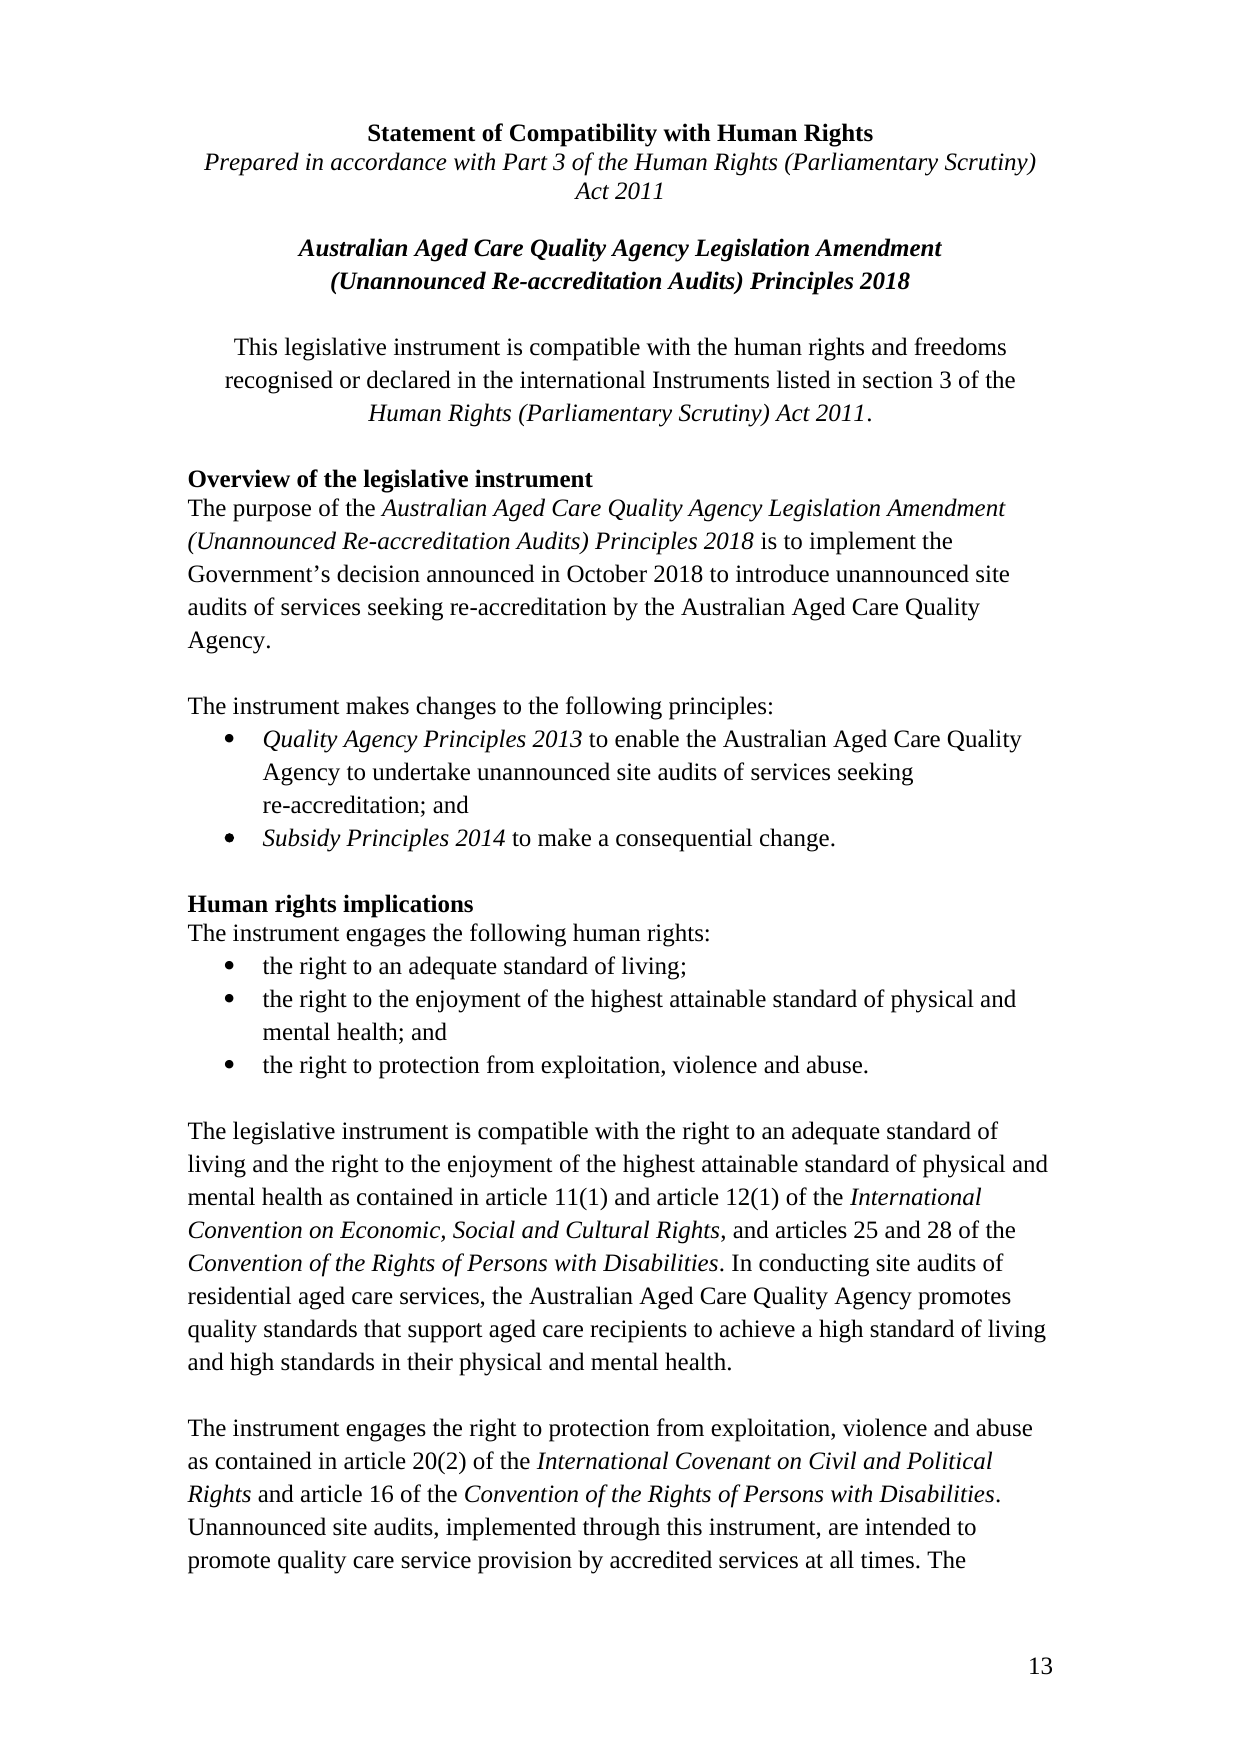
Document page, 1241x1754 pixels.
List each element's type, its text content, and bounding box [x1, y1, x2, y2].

text The instrument makes changes to the following principles: [187, 691, 1053, 720]
text The legislative instrument is compatible with the right to an adequate standard of living and the right to the enjoyment of the highest attainable standard of physical and mental health as contained in article 11(1) and article 12(1) of the International Convention on Economic, Social and Cultural Rights, and articles 25 and 28 of the Convention of the Rights of Persons with Disabilities. In conducting site audits of residential aged care services, the Australian Aged Care Quality Agency promotes quality standards that support aged care recipients to achieve a high standard of living and high standards in their physical and mental health. [187, 1116, 1053, 1376]
text The purpose of the Australian Aged Care Quality Agency Legislation Amendment (Unannounced Re-accreditation Audits) Principles 2018 is to implement the Government’s decision announced in October 2018 to introduce unannounced site audits of services seeking re-accreditation by the Australian Aged Care Quality Agency. [187, 493, 1053, 654]
list the right to an adequate standard of living; [225, 951, 1053, 980]
list Quality Agency Principles 2013 to enable the Australian Aged Care Quality Agency to undertake unannounced site audits of services seeking re-accreditation; and [225, 724, 1053, 819]
subtitle Statement of Compatibility with Human Rights [187, 118, 1053, 147]
subtitle Human rights implications [187, 889, 1053, 918]
subtitle Overview of the legislative instrument [187, 464, 1053, 493]
text The instrument engages the following human rights: [187, 918, 1053, 947]
list Subsidy Principles 2014 to make a consequential change. [225, 823, 1053, 852]
text Australian Aged Care Quality Agency Legislation Amendment [187, 233, 1053, 262]
text Prepared in accordance with Part 3 of the Human Rights (Parliamentary Scrutiny) Act 2011 [187, 147, 1053, 204]
text This legislative instrument is compatible with the human rights and freedoms recognised or declared in the international Instruments listed in section 3 of the Human Rights (Parliamentary Scrutiny) Act 2011. [187, 332, 1053, 427]
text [187, 1413, 1053, 1574]
list the right to protection from exploitation, violence and abuse. [225, 1050, 1053, 1079]
list the right to the enjoyment of the highest attainable standard of physical and mental health; and [225, 984, 1053, 1046]
text (Unannounced Re-accreditation Audits) Principles 2018 [187, 266, 1053, 295]
